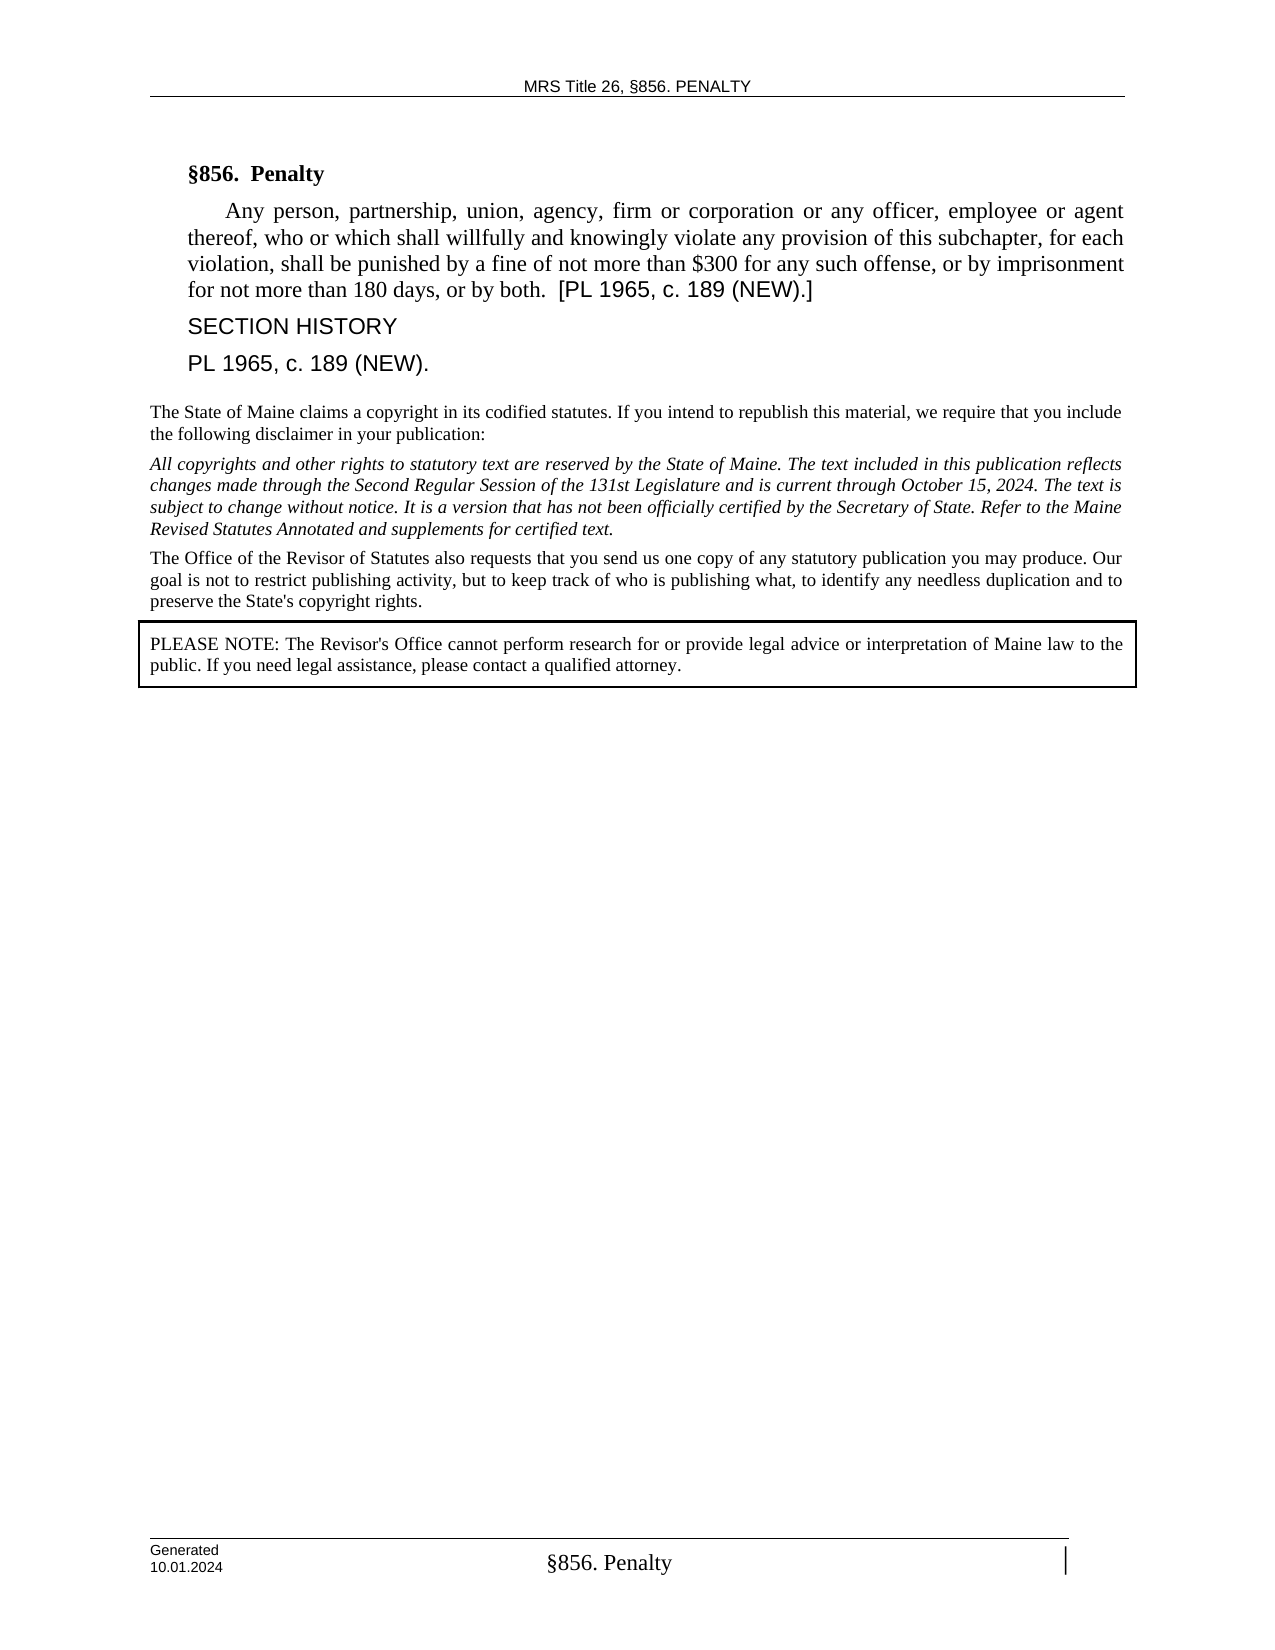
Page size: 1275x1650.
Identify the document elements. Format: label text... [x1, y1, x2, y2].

text All copyrights and other rights to statutory text are reserved by the State of Maine. The text included in this publication reflects changes made through the Second Regular Session of the 131st Legislature and is current through October 15, 2024 . The text is subject to change without notice. It is a version that has not been officially certified by the Secretary of State. Refer to the Maine Revised Statutes Annotated and supplements for certified text. [150, 453, 1125, 539]
text PLEASE NOTE: The Revisor's Office cannot perform research for or provide legal advice or interpretation of Maine law to the public. If you need legal assistance, please contact a qualified attorney. [140, 623, 1135, 686]
text The Office of the Revisor of Statutes also requests that you send us one copy of any statutory publication you may produce. Our goal is not to restrict publishing activity, but to keep track of who is publishing what, to identify any needless duplication and to preserve the State's copyright rights. [150, 547, 1125, 612]
text SECTION HISTORY [187, 313, 1125, 339]
text PL 1965, c. 189 (NEW). [187, 350, 1125, 376]
text Any person, partnership, union, agency, firm or corporation or any officer, employee or agent thereof, who or which shall willfully and knowingly violate any provision of this subchapter, for each violation, shall be punished by a fine of not more than $300 for any such offense, or by imprisonment for not more than 180 days, or by both. [PL 1965, c. 189 (NEW).] [187, 197, 1125, 303]
text The State of Maine claims a copyright in its codified statutes. If you intend to republish this material, we require that you include the following disclaimer in your publication: [150, 401, 1125, 444]
text §856. Penalty [187, 160, 1125, 187]
